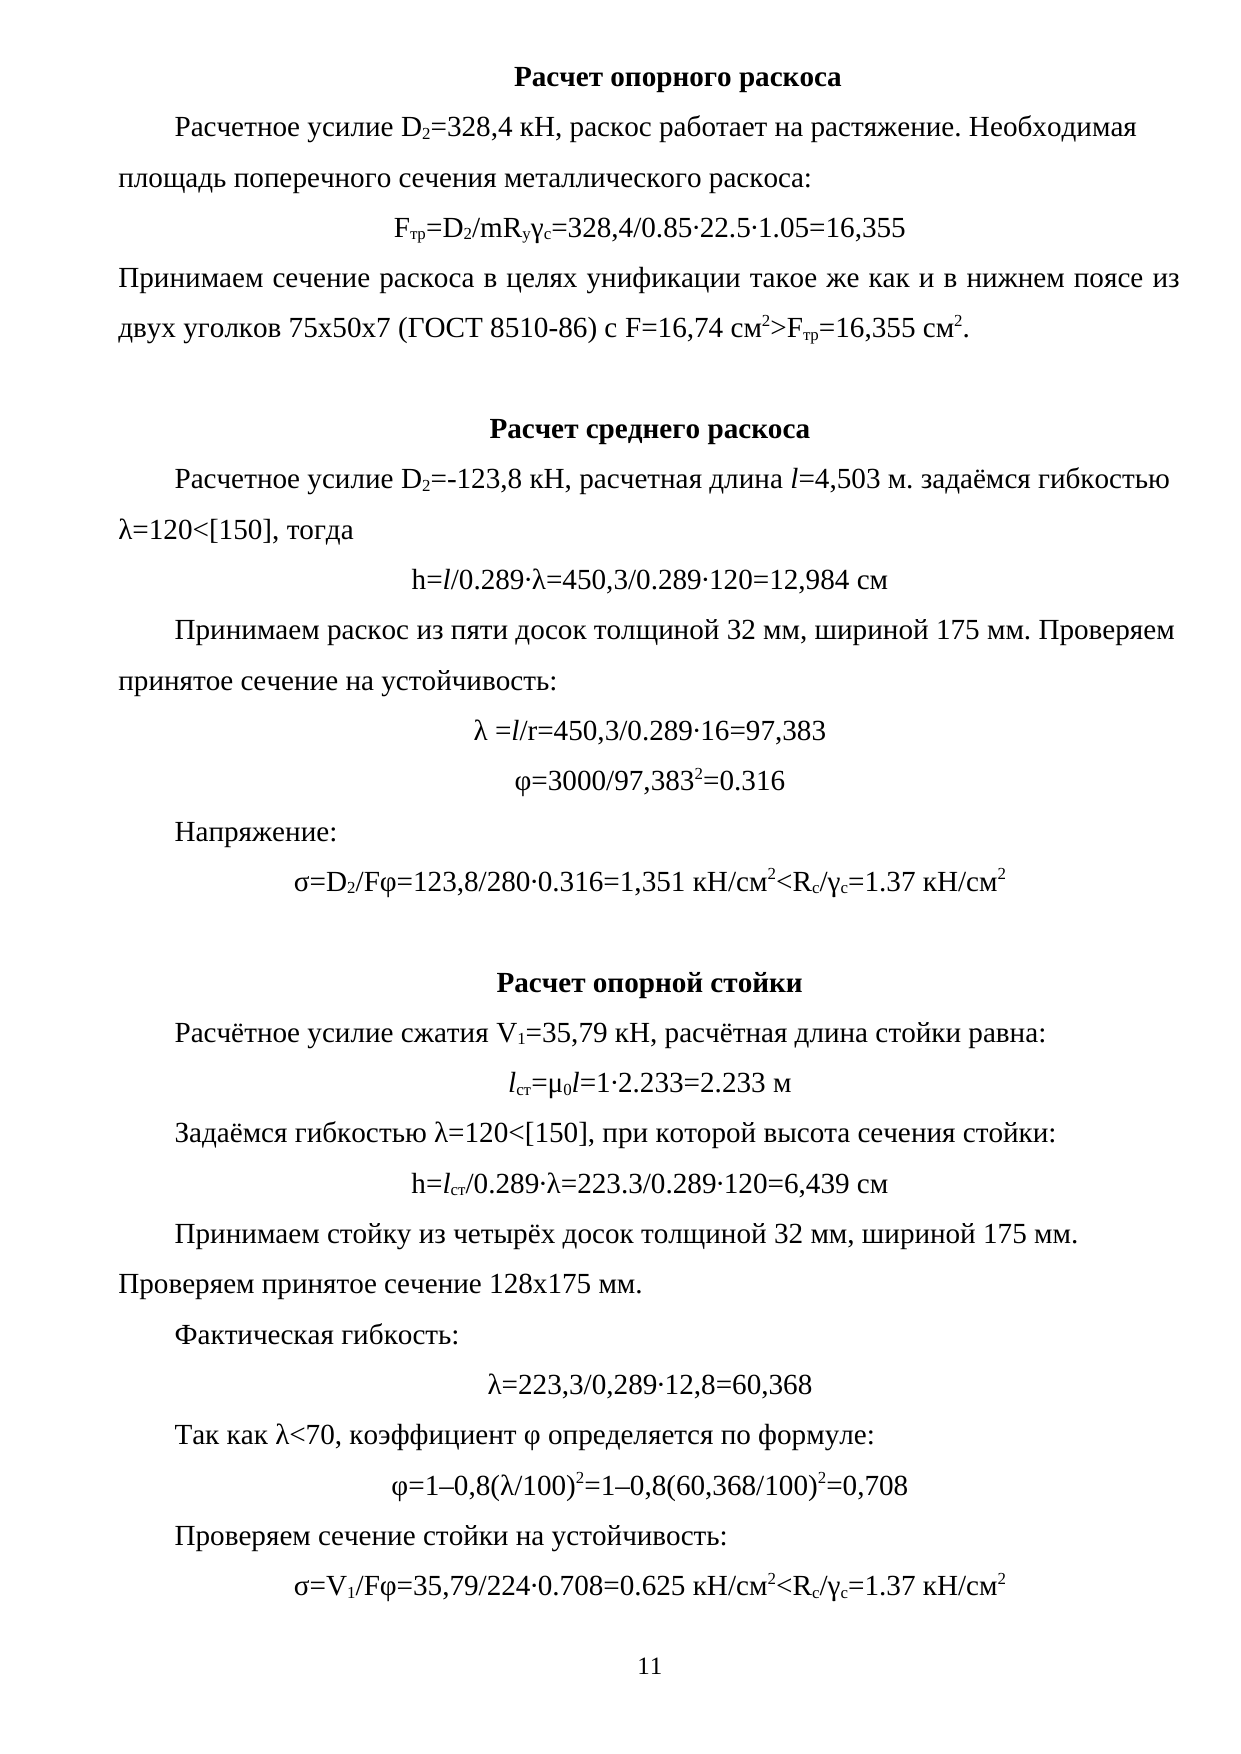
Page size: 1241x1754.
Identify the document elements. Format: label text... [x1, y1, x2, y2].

text λ=223,3/0,289∙12,8=60,368 [118, 1367, 1181, 1401]
text Расчетное усилие D2=-123,8 кН, расчетная длина l=4,503 м. задаёмся гибкостью λ=120<[150], тогда [118, 462, 1181, 545]
text lст=μ0l=1∙2.233=2.233 м [118, 1065, 1181, 1099]
text h=l/0.289∙λ=450,3/0.289∙120=12,984 см [118, 562, 1181, 596]
text φ=3000/97,3832=0.316 [118, 763, 1181, 797]
text Задаёмся гибкостью λ=120<[150], при которой высота сечения стойки: [118, 1116, 1181, 1149]
text Принимаем стойку из четырёх досок толщиной , шириной . Проверяем принятое сечение 128х175 мм. [118, 1216, 1181, 1300]
text Расчет опорной стойки [118, 965, 1181, 998]
text Fтр=D2/mRyγc=328,4/0.85∙22.5∙1.05=16,355 [118, 210, 1181, 243]
text Принимаем сечение раскоса в целях унификации такое же как и в нижнем поясе из двух уголков 75х50х7 (ГОСТ 8510-86) с F=16,74 см2>Fтр=16,355 см2. [118, 260, 1181, 344]
text Проверяем сечение стойки на устойчивость: [118, 1518, 1181, 1552]
text Фактическая гибкость: [118, 1317, 1181, 1350]
text Так как λ<70, коэффициент φ определяется по формуле: [118, 1417, 1181, 1451]
text Расчет среднего раскоса [118, 411, 1181, 445]
text Расчётное усилие сжатия V1=35,79 кН, расчётная длина стойки равна: [118, 1015, 1181, 1048]
text λ =l/r=450,3/0.289∙16=97,383 [118, 713, 1181, 747]
text Принимаем раскос из пяти досок толщиной , шириной . Проверяем принятое сечение на устойчивость: [118, 612, 1181, 696]
text Напряжение: [118, 814, 1181, 847]
text φ=1–0,8(λ/100)2=1–0,8(60,368/100)2=0,708 [118, 1468, 1181, 1501]
text σ=D2/Fφ=123,8/280∙0.316=1,351 кН/см2<Rc/γc=1.37 кН/см2 [118, 864, 1181, 898]
text σ=V1/Fφ=35,79/224∙0.708=0.625 кН/см2<Rc/γc=1.37 кН/см2 [118, 1568, 1181, 1602]
text Расчетное усилие D2=328,4 кН, раскос работает на растяжение. Необходимая площадь поперечного сечения металлического раскоса: [118, 109, 1181, 193]
text Расчет опорного раскоса [118, 59, 1181, 93]
text h=lст/0.289∙λ=223.3/0.289∙120=6,439 см [118, 1166, 1181, 1199]
